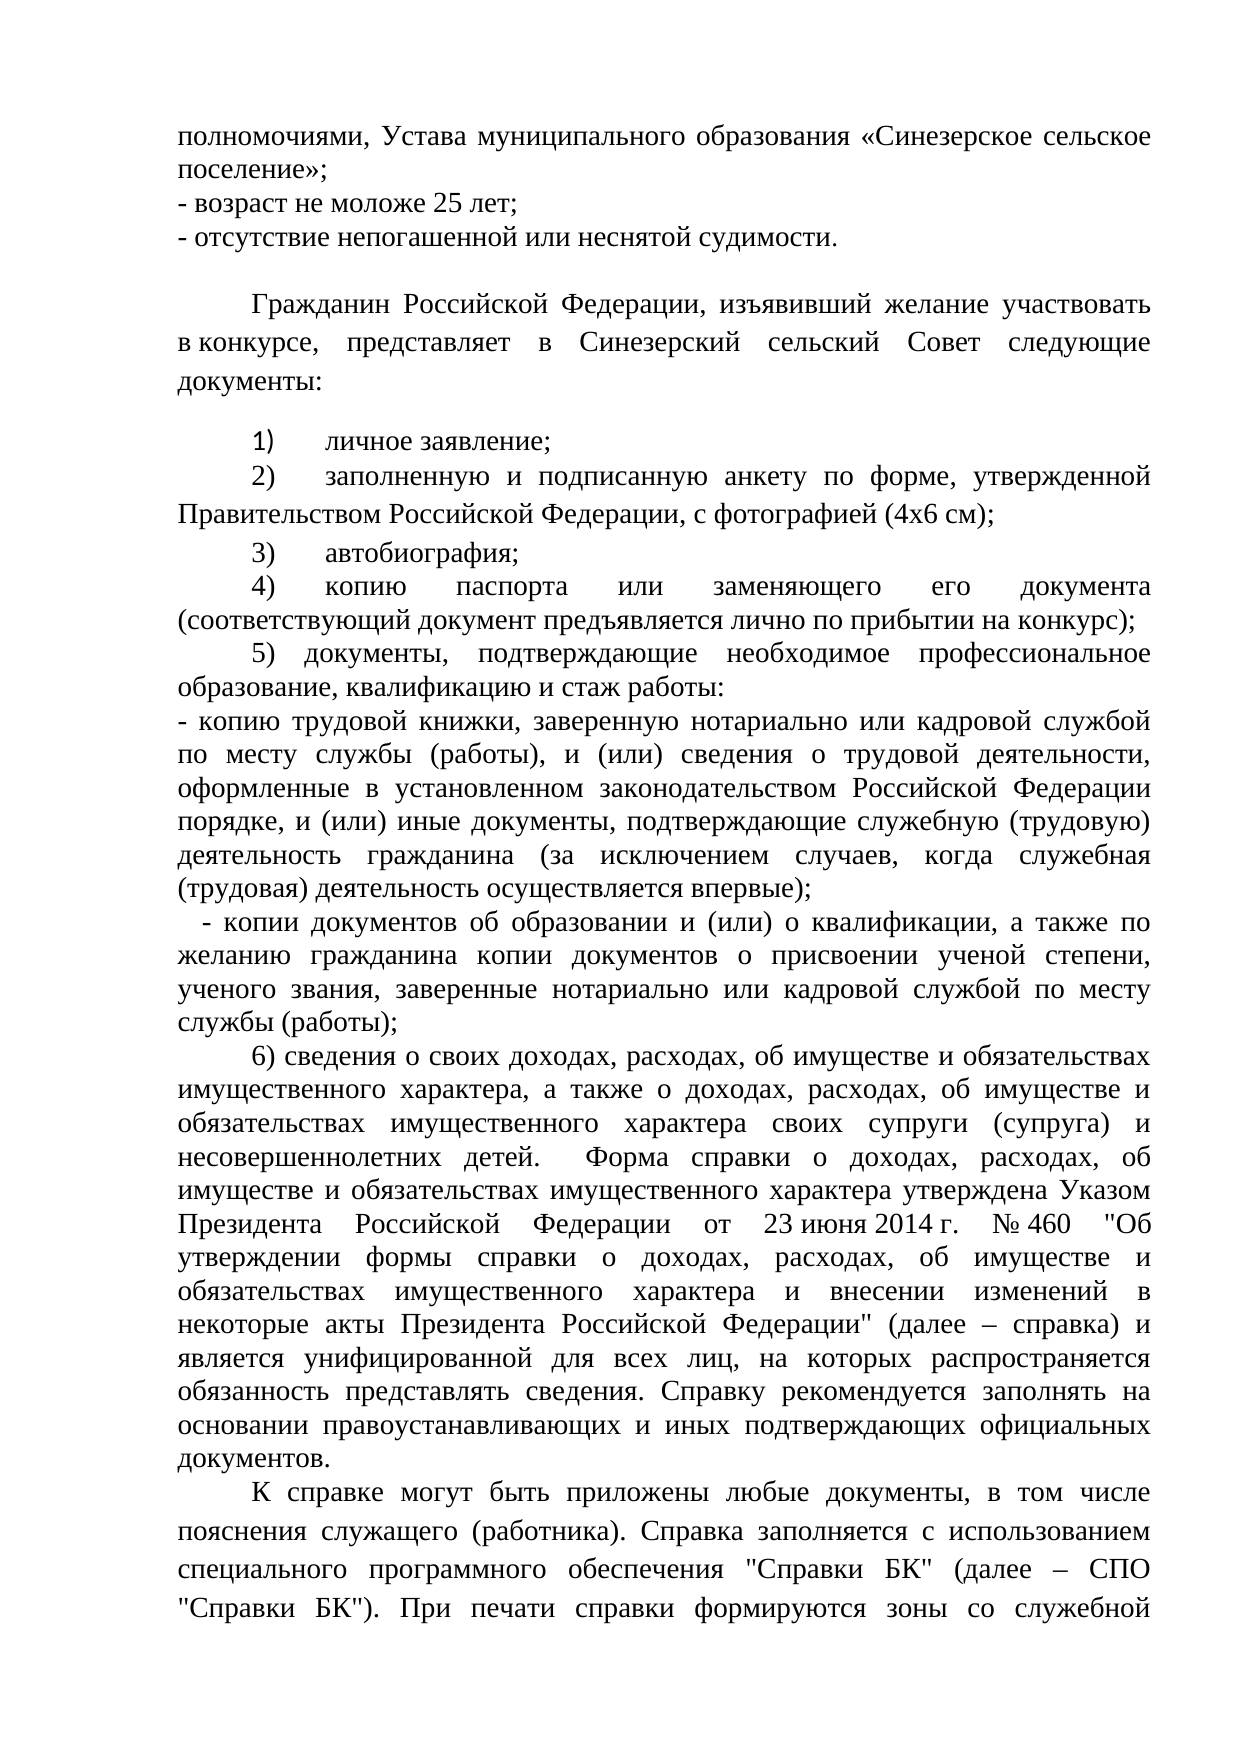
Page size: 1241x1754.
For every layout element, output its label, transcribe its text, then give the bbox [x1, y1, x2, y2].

list копию паспорта или заменяющего его документа (соответствующий документ предъявляется лично по прибытии на конкурс); [177, 568, 1152, 636]
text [177, 118, 1152, 185]
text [177, 1474, 1152, 1623]
list автобиография; [177, 535, 1152, 568]
text - копии документов об образовании и (или) о квалификации, а также по желанию гражданина копии документов о присвоении ученой степени, ученого звания, заверенные нотариально или кадровой службой по месту службы (работы); [177, 904, 1152, 1038]
text 5) документы, подтверждающие необходимое профессиональное образование, квалификацию и стаж работы: [177, 636, 1152, 703]
text - возраст не моложе 25 лет; [177, 185, 1152, 219]
list личное заявление; [177, 422, 1152, 458]
text - копию трудовой книжки, заверенную нотариально или кадровой службой по месту службы (работы), и (или) сведения о трудовой деятельности, оформленные в установленном законодательством Российской Федерации порядке, и (или) иные документы, подтверждающие служебную (трудовую) деятельность гражданина (за исключением случаев, когда служебная (трудовая) деятельность осуществляется впервые); [177, 703, 1152, 904]
text 6) сведения о своих доходах, расходах, об имуществе и обязательствах имущественного характера, а также о доходах, расходах, об имуществе и обязательствах имущественного характера своих супруги (супруга) и несовершеннолетних детей. Форма справки о доходах, расходах, об имуществе и обязательствах имущественного характера утверждена Указом Президента Российской Федерации от 23 июня 2014 г. № 460 "Об утверждении формы справки о доходах, расходах, об имуществе и обязательствах имущественного характера и внесении изменений в некоторые акты Президента Российской Федерации" (далее – справка) и является унифицированной для всех лиц, на которых распространяется обязанность представлять сведения. Справку рекомендуется заполнять на основании правоустанавливающих и иных подтверждающих официальных документов. [177, 1038, 1152, 1474]
text - отсутствие непогашенной или неснятой судимости. [177, 219, 1152, 252]
list заполненную и подписанную анкету по форме, утвержденной Правительством Российской Федерации, с фотографией (4х6 см); [177, 458, 1152, 530]
text Гражданин Российской Федерации, изъявивший желание участвовать в конкурсе, представляет в Синезерский сельский Совет следующие документы: [177, 286, 1152, 396]
